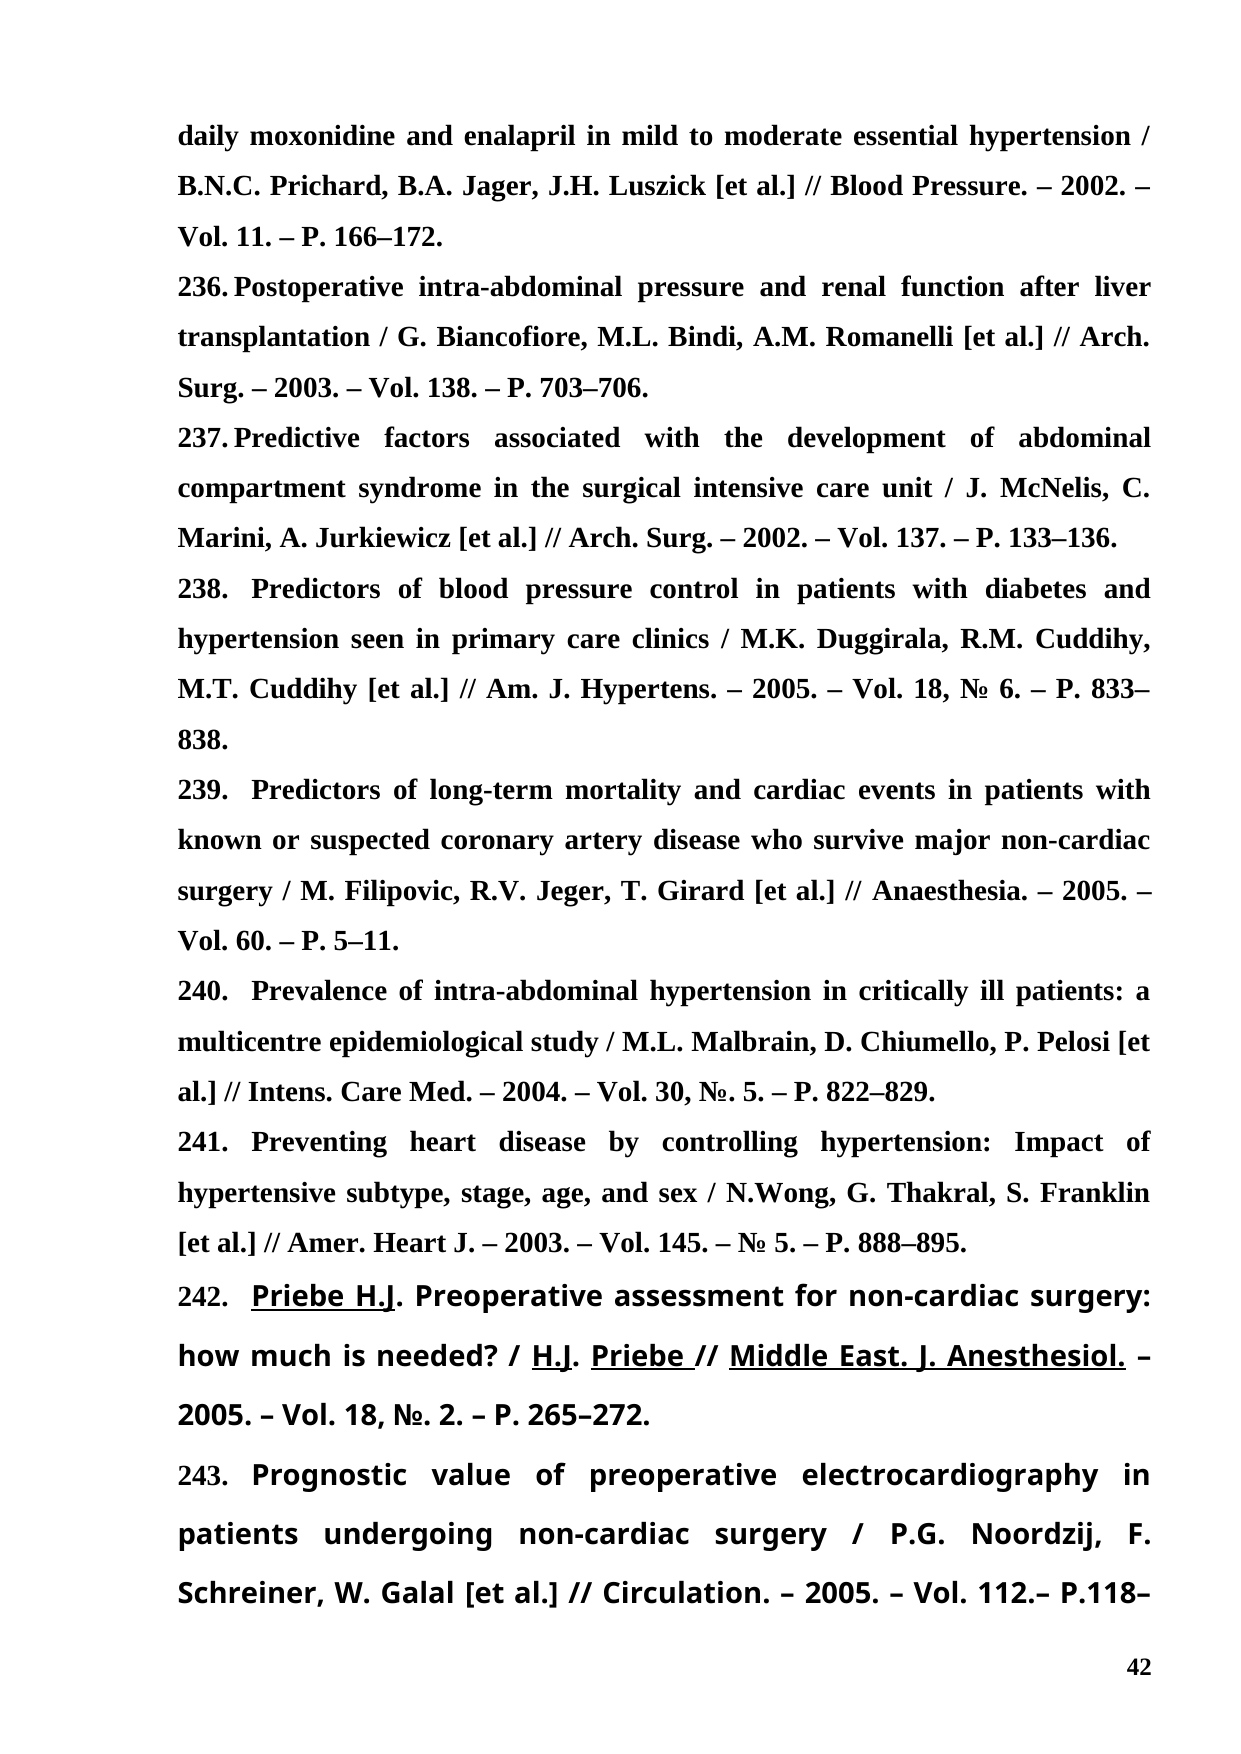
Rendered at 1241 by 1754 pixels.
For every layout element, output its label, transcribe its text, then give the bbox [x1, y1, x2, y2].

list Preventing heart disease by controlling hypertension: Impact of hypertensive subtype, stage, age, and sex / N.Wong, G. Thakral, S. Franklin [et al.] // Amer. Heart J. – 2003. – Vol. 145. – № 5. – P. 888–895. [177, 1124, 1152, 1258]
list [177, 1454, 1152, 1612]
list Priebe H.J. Preoperative assessment for non-cardiac surgery: how much is needed? / H.J. Priebe // Middle East. J. Anesthesiol. – 2005. – Vol. 18, №. 2. – P. 265–272. [177, 1275, 1152, 1434]
list Predictive factors associated with the development of abdominal compartment syndrome in the surgical intensive care unit / J. McNelis, C. Marini, A. Jurkiewicz [et al.] // Arch. Surg. – 2002. – Vol. 137. – P. 133–136. [177, 420, 1152, 554]
list Postoperative intra-abdominal pressure and renal function after liver transplantation / G. Biancofiore, M.L. Bindi, A.M. Romanelli [et al.] // Arch. Surg. – 2003. – Vol. 138. – P. 703–706. [177, 269, 1152, 403]
list Predictors of long-term mortality and cardiac events in patients with known or suspected coronary artery disease who survive major non-cardiac surgery / M. Filipovic, R.V. Jeger, T. Girard [et al.] // Anaesthesia. – 2005. – Vol. 60. – P. 5–11. [177, 772, 1152, 957]
list Prevalence of intra-abdominal hypertension in critically ill patients: a multicentre epidemiological study / M.L. Malbrain, D. Chiumello, P. Pelosi [et al.] // Intens. Care Med. – 2004. – Vol. 30, №. 5. – P. 822–829. [177, 973, 1152, 1108]
list Predictors of blood pressure control in patients with diabetes and hypertension seen in primary care clinics / M.K. Duggirala, R.M. Cuddihy, M.T. Cuddihy [et al.] // Am. J. Hypertens. – 2005. – Vol. 18, № 6. – P. 833–838. [177, 571, 1152, 755]
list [177, 118, 1152, 252]
